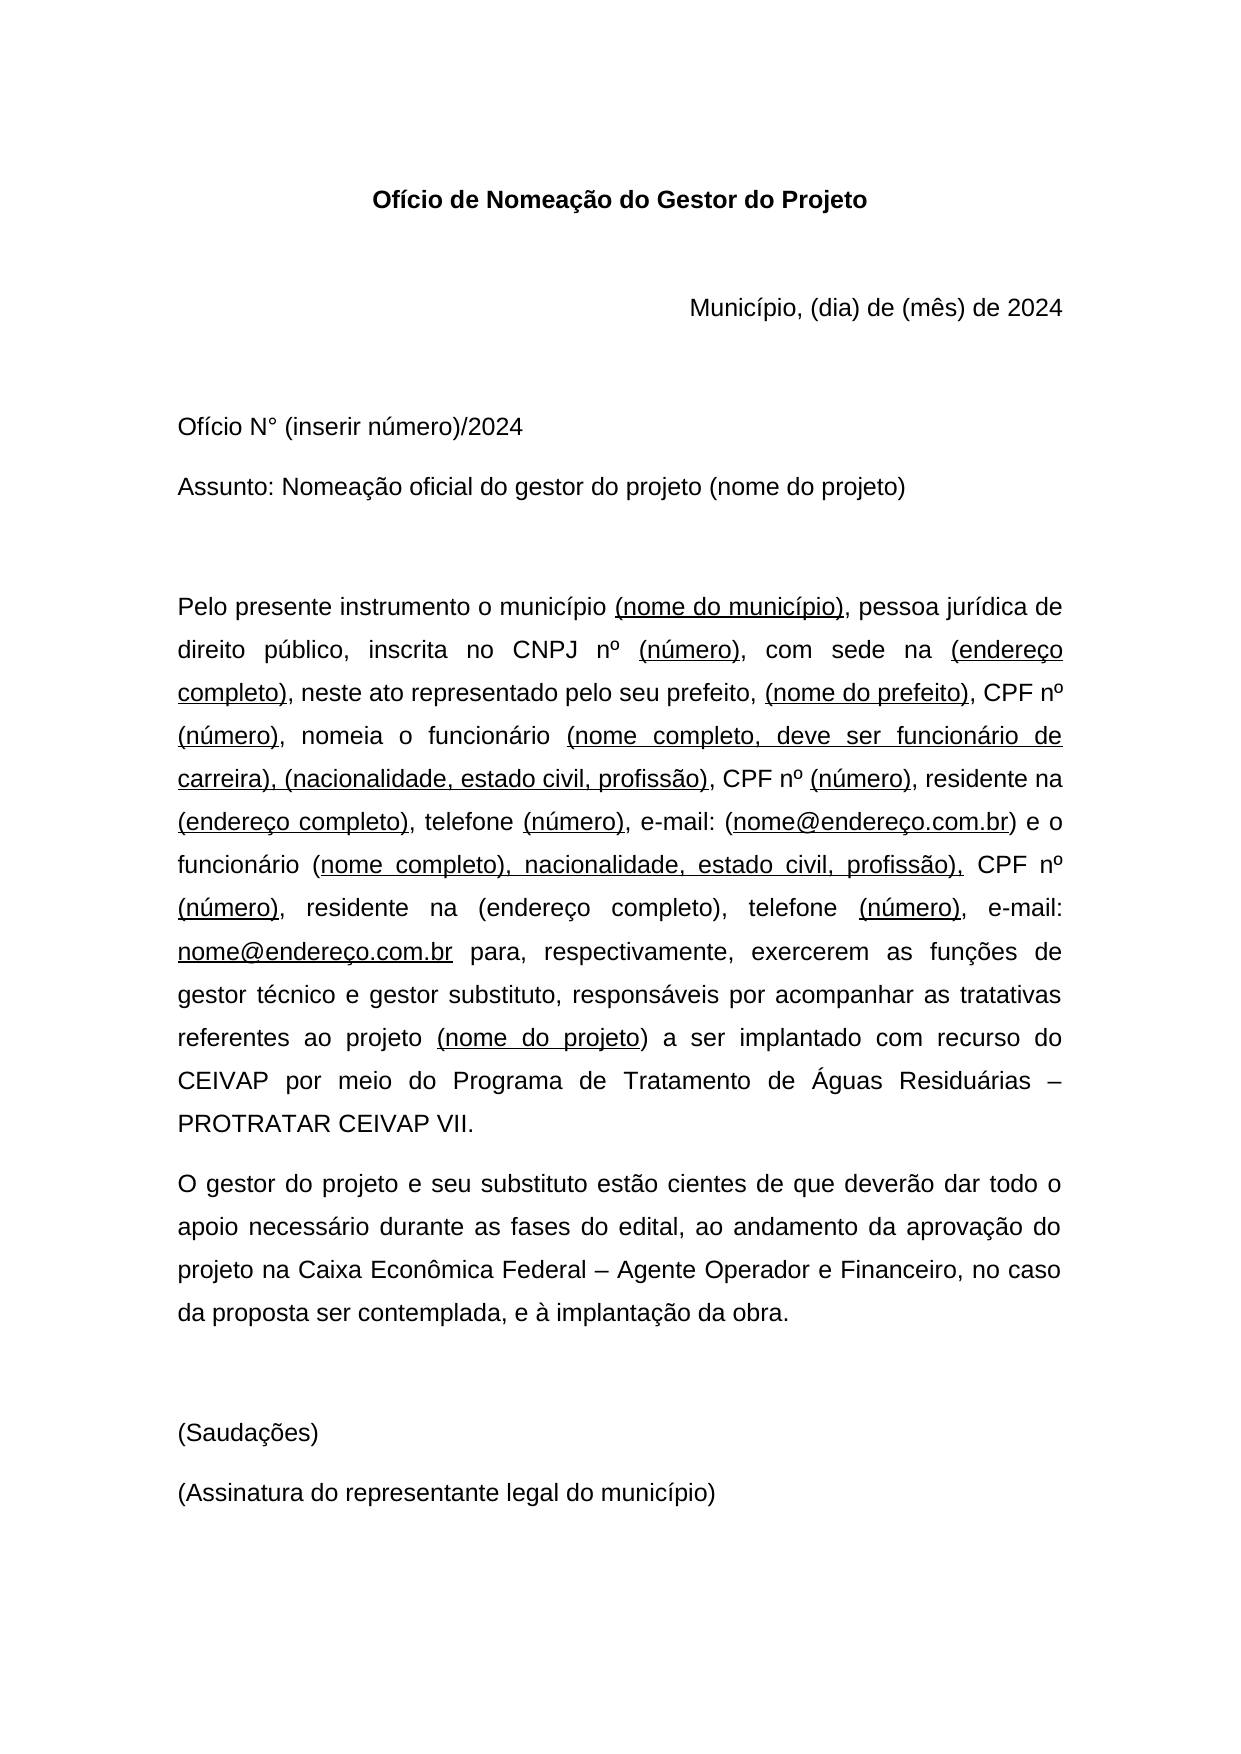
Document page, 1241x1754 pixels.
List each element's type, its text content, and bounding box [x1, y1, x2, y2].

text Assunto: Nomeação oficial do gestor do projeto (nome do projeto) [177, 472, 1063, 501]
text Ofício N° (inserir número)/2024 [177, 412, 1063, 441]
text Pelo presente instrumento o município (nome do município), pessoa jurídica de direito público, inscrita no CNPJ nº (número), com sede na (endereço completo), neste ato representado pelo seu prefeito, (nome do prefeito), CPF nº (número), nomeia o funcionário (nome completo, deve ser funcionário de carreira), (nacionalidade, estado civil, profissão), CPF nº (número), residente na (endereço completo), telefone (número), e-mail: (nome@endereço.com.br) e o funcionário (nome completo), nacionalidade, estado civil, profissão), CPF nº (número), residente na (endereço completo), telefone (número), e-mail: nome@endereço.com.br para, respectivamente, exercerem as funções de gestor técnico e gestor substituto, responsáveis por acompanhar as tratativas referentes ao projeto (nome do projeto) a ser implantado com recurso do CEIVAP por meio do Programa de Tratamento de Águas Residuárias – PROTRATAR CEIVAP VII. [177, 592, 1063, 1138]
text (Assinatura do representante legal do município) [177, 1478, 1063, 1506]
text O gestor do projeto e seu substituto estão cientes de que deverão dar todo o apoio necessário durante as fases do edital, ao andamento da aprovação do projeto na Caixa Econômica Federal – Agente Operador e Financeiro, no caso da proposta ser contemplada, e à implantação da obra. [177, 1169, 1063, 1327]
subtitle Ofício de Nomeação do Gestor do Projeto [177, 185, 1063, 214]
text (Saudações) [177, 1418, 1063, 1447]
text Município, (dia) de (mês) de 2024 [177, 293, 1063, 321]
